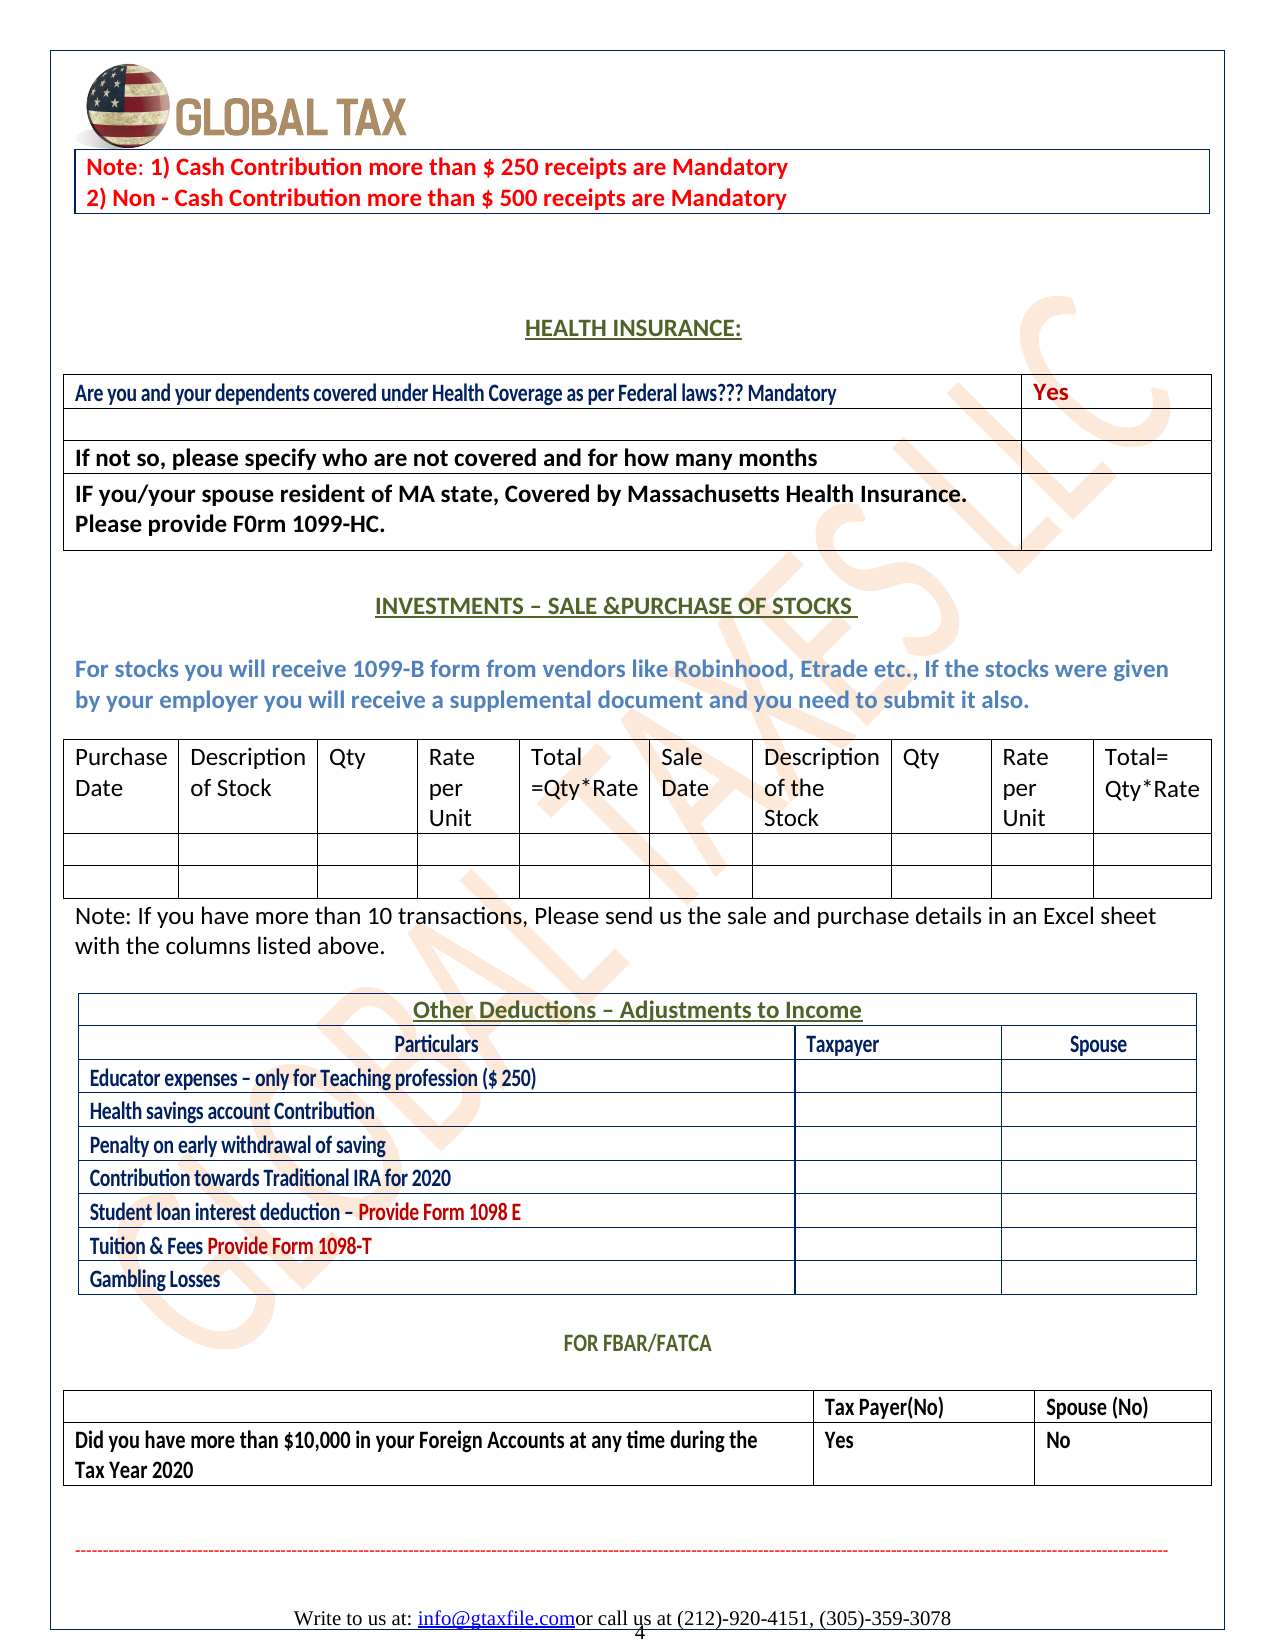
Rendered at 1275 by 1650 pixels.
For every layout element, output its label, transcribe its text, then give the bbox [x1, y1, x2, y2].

table_cell [1022, 474, 1211, 550]
table_cell Spouse [1002, 1026, 1196, 1058]
table_cell [520, 866, 649, 898]
table_header Yes [1022, 375, 1211, 407]
table_header Other Deductions – Adjustments to Income [79, 994, 1196, 1025]
table_cell If not so, please specify who are not covered and for how many months [64, 441, 1021, 472]
table_cell [418, 834, 519, 865]
table_cell Did you have more than $10,000 in your Foreign Accounts at any time during the Tax Year 2020 [64, 1423, 813, 1485]
table_cell [318, 834, 417, 865]
table_cell [650, 866, 752, 898]
table_header Qty [318, 740, 417, 833]
table_header Total =Qty*Rate [520, 740, 649, 833]
table_cell [1002, 1261, 1196, 1294]
table_cell [796, 1060, 1001, 1092]
table_cell Taxpayer [796, 1026, 1001, 1058]
table_cell Tuition & Fees Provide Form 1098-T [79, 1228, 794, 1260]
text INVESTMENTS – SALE &PURCHASE OF STOCKS [300, 590, 1200, 621]
text For stocks you will receive 1099-B form from vendors like Robinhood, Etrade etc., If the stocks were given by your employer you will receive a supplemental document and you need to submit it also. [75, 653, 1200, 714]
table_cell [1002, 1060, 1196, 1092]
table_cell [179, 866, 317, 898]
table_cell [418, 866, 519, 898]
table_header Description of Stock [179, 740, 317, 833]
table_cell [753, 866, 891, 898]
table_cell [796, 1127, 1001, 1159]
table_cell [1002, 1161, 1196, 1193]
table_header Sale Date [650, 740, 752, 833]
table_cell [1022, 409, 1211, 440]
table_header Qty [892, 740, 991, 833]
table_cell [796, 1261, 1001, 1294]
table_cell [992, 834, 1093, 865]
table_cell [892, 866, 991, 898]
table_cell [1094, 834, 1211, 865]
table_cell [753, 834, 891, 865]
table_cell [64, 866, 178, 898]
table_cell Particulars [79, 1026, 794, 1058]
table_cell IF you/your spouse resident of MA state, Covered by Massachusetts Health Insurance. Please provide F0rm 1099-HC. [64, 474, 1021, 550]
table_cell [650, 834, 752, 865]
table_cell [796, 1161, 1001, 1193]
table_cell Health savings account Contribution [79, 1093, 794, 1126]
table_cell [892, 834, 991, 865]
table_cell [1022, 441, 1211, 472]
table_cell [796, 1093, 1001, 1126]
table_cell Gambling Losses [79, 1261, 794, 1294]
table_cell [1002, 1228, 1196, 1260]
table_cell [1002, 1093, 1196, 1126]
table_cell Note: 1) Cash Contribution more than $ 250 receipts are Mandatory 2) Non - Cash Contribution more than $ 500 receipts are Mandatory [76, 150, 1209, 213]
text HEALTH INSURANCE: [450, 312, 1200, 342]
table_header Purchase Date [64, 740, 178, 833]
table_header Spouse (No) [1035, 1391, 1211, 1422]
table_cell Yes [814, 1423, 1034, 1485]
picture [75, 63, 407, 149]
text Note: If you have more than 10 transactions, Please send us the sale and purchase details in an Excel sheet with the columns listed above. [75, 900, 1200, 961]
table_header Rate per Unit [418, 740, 519, 833]
table_cell [1094, 866, 1211, 898]
table_cell [1002, 1194, 1196, 1227]
table_cell [520, 834, 649, 865]
table_header [64, 1391, 813, 1422]
table_cell [64, 834, 178, 865]
table_cell [179, 834, 317, 865]
table_header Tax Payer(No) [814, 1391, 1034, 1422]
table_cell Contribution towards Traditional IRA for 2020 [79, 1161, 794, 1193]
table_cell No [1035, 1423, 1211, 1485]
table_cell [64, 409, 1021, 440]
text FOR FBAR/FATCA [75, 1327, 1200, 1358]
table_header Rate per Unit [992, 740, 1093, 833]
table_cell [1002, 1127, 1196, 1159]
table_header Description of the Stock [753, 740, 891, 833]
table_cell Student loan interest deduction – Provide Form 1098 E [79, 1194, 794, 1227]
table_cell [992, 866, 1093, 898]
table_cell [796, 1228, 1001, 1260]
table_cell Educator expenses – only for Teaching profession ($ 250) [79, 1060, 794, 1092]
table_cell [796, 1194, 1001, 1227]
table_header Total= Qty*Rate [1094, 740, 1211, 833]
table_cell [318, 866, 417, 898]
table_header Are you and your dependents covered under Health Coverage as per Federal laws??? Mandatory [64, 375, 1021, 407]
table_cell Penalty on early withdrawal of saving [79, 1127, 794, 1159]
